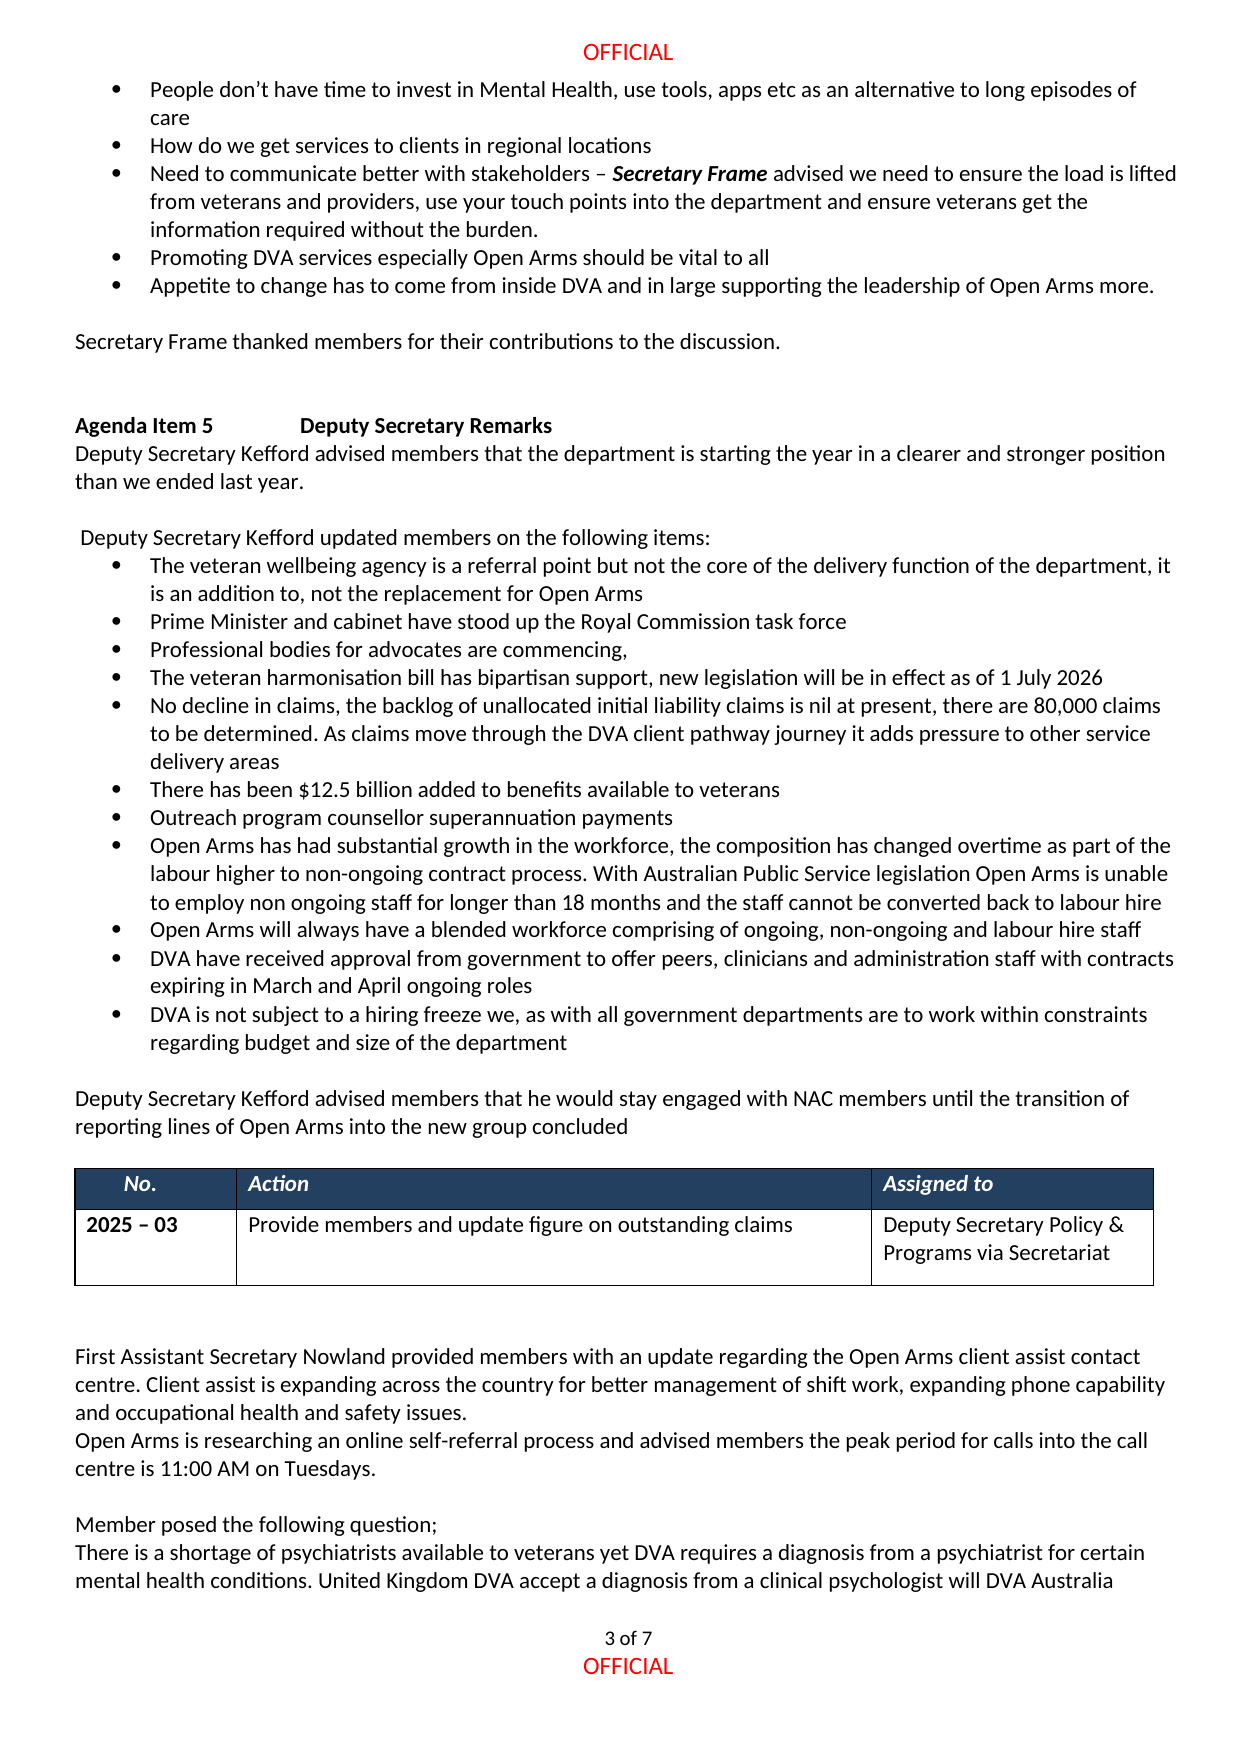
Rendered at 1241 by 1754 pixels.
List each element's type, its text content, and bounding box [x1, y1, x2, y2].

list Promoting DVA services especially Open Arms should be vital to all [112, 243, 1181, 271]
list Need to communicate better with stakeholders – Secretary Frame advised we need to ensure the load is lifted from veterans and providers, use your touch points into the department and ensure veterans get the information required without the burden. [112, 159, 1181, 243]
text Deputy Secretary Kefford advised members that he would stay engaged with NAC members until the transition of reporting lines of Open Arms into the new group concluded [75, 1084, 1181, 1140]
table_cell 2025 – 03 [76, 1210, 236, 1285]
table_header Assigned to [872, 1169, 1153, 1209]
list Outreach program counsellor superannuation payments [112, 803, 1181, 832]
list The veteran wellbeing agency is a referral point but not the core of the delivery function of the department, it is an addition to, not the replacement for Open Arms [112, 551, 1181, 607]
list Professional bodies for advocates are commencing, [112, 635, 1181, 663]
text Secretary Frame thanked members for their contributions to the discussion. [75, 327, 1181, 355]
text First Assistant Secretary Nowland provided members with an update regarding the Open Arms client assist contact centre. Client assist is expanding across the country for better management of shift work, expanding phone capability and occupational health and safety issues. [75, 1342, 1181, 1426]
text Agenda Item 5 Deputy Secretary Remarks [75, 383, 1181, 439]
list Open Arms has had substantial growth in the workforce, the composition has changed overtime as part of the labour higher to non-ongoing contract process. With Australian Public Service legislation Open Arms is unable to employ non ongoing staff for longer than 18 months and the staff cannot be converted back to labour hire [112, 832, 1181, 916]
table_header Action [237, 1169, 871, 1209]
text Deputy Secretary Kefford advised members that the department is starting the year in a clearer and stronger position than we ended last year. [75, 439, 1181, 495]
list There has been $12.5 billion added to benefits available to veterans [112, 776, 1181, 803]
list DVA have received approval from government to offer peers, clinicians and administration staff with contracts expiring in March and April ongoing roles [112, 944, 1181, 1000]
list No decline in claims, the backlog of unallocated initial liability claims is nil at present, there are 80,000 claims to be determined. As claims move through the DVA client pathway journey it adds pressure to other service delivery areas [112, 691, 1181, 776]
list Prime Minister and cabinet have stood up the Royal Commission task force [112, 607, 1181, 635]
table_cell Deputy Secretary Policy & Programs via Secretariat [872, 1210, 1153, 1285]
text Open Arms is researching an online self-referral process and advised members the peak period for calls into the call centre is 11:00 AM on Tuesdays. [75, 1426, 1181, 1482]
list Open Arms will always have a blended workforce comprising of ongoing, non-ongoing and labour hire staff [112, 916, 1181, 944]
text Member posed the following question; [75, 1510, 1181, 1538]
list The veteran harmonisation bill has bipartisan support, new legislation will be in effect as of 1 July 2026 [112, 663, 1181, 691]
table_header No. [76, 1169, 236, 1209]
list How do we get services to clients in regional locations [112, 131, 1181, 159]
table_cell Provide members and update figure on outstanding claims [237, 1210, 871, 1285]
text Deputy Secretary Kefford updated members on the following items: [75, 495, 1181, 551]
list People don’t have time to invest in Mental Health, use tools, apps etc as an alternative to long episodes of care [112, 75, 1181, 131]
list Appetite to change has to come from inside DVA and in large supporting the leadership of Open Arms more. [112, 271, 1181, 299]
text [75, 1538, 1181, 1594]
list DVA is not subject to a hiring freeze we, as with all government departments are to work within constraints regarding budget and size of the department [112, 1000, 1181, 1056]
